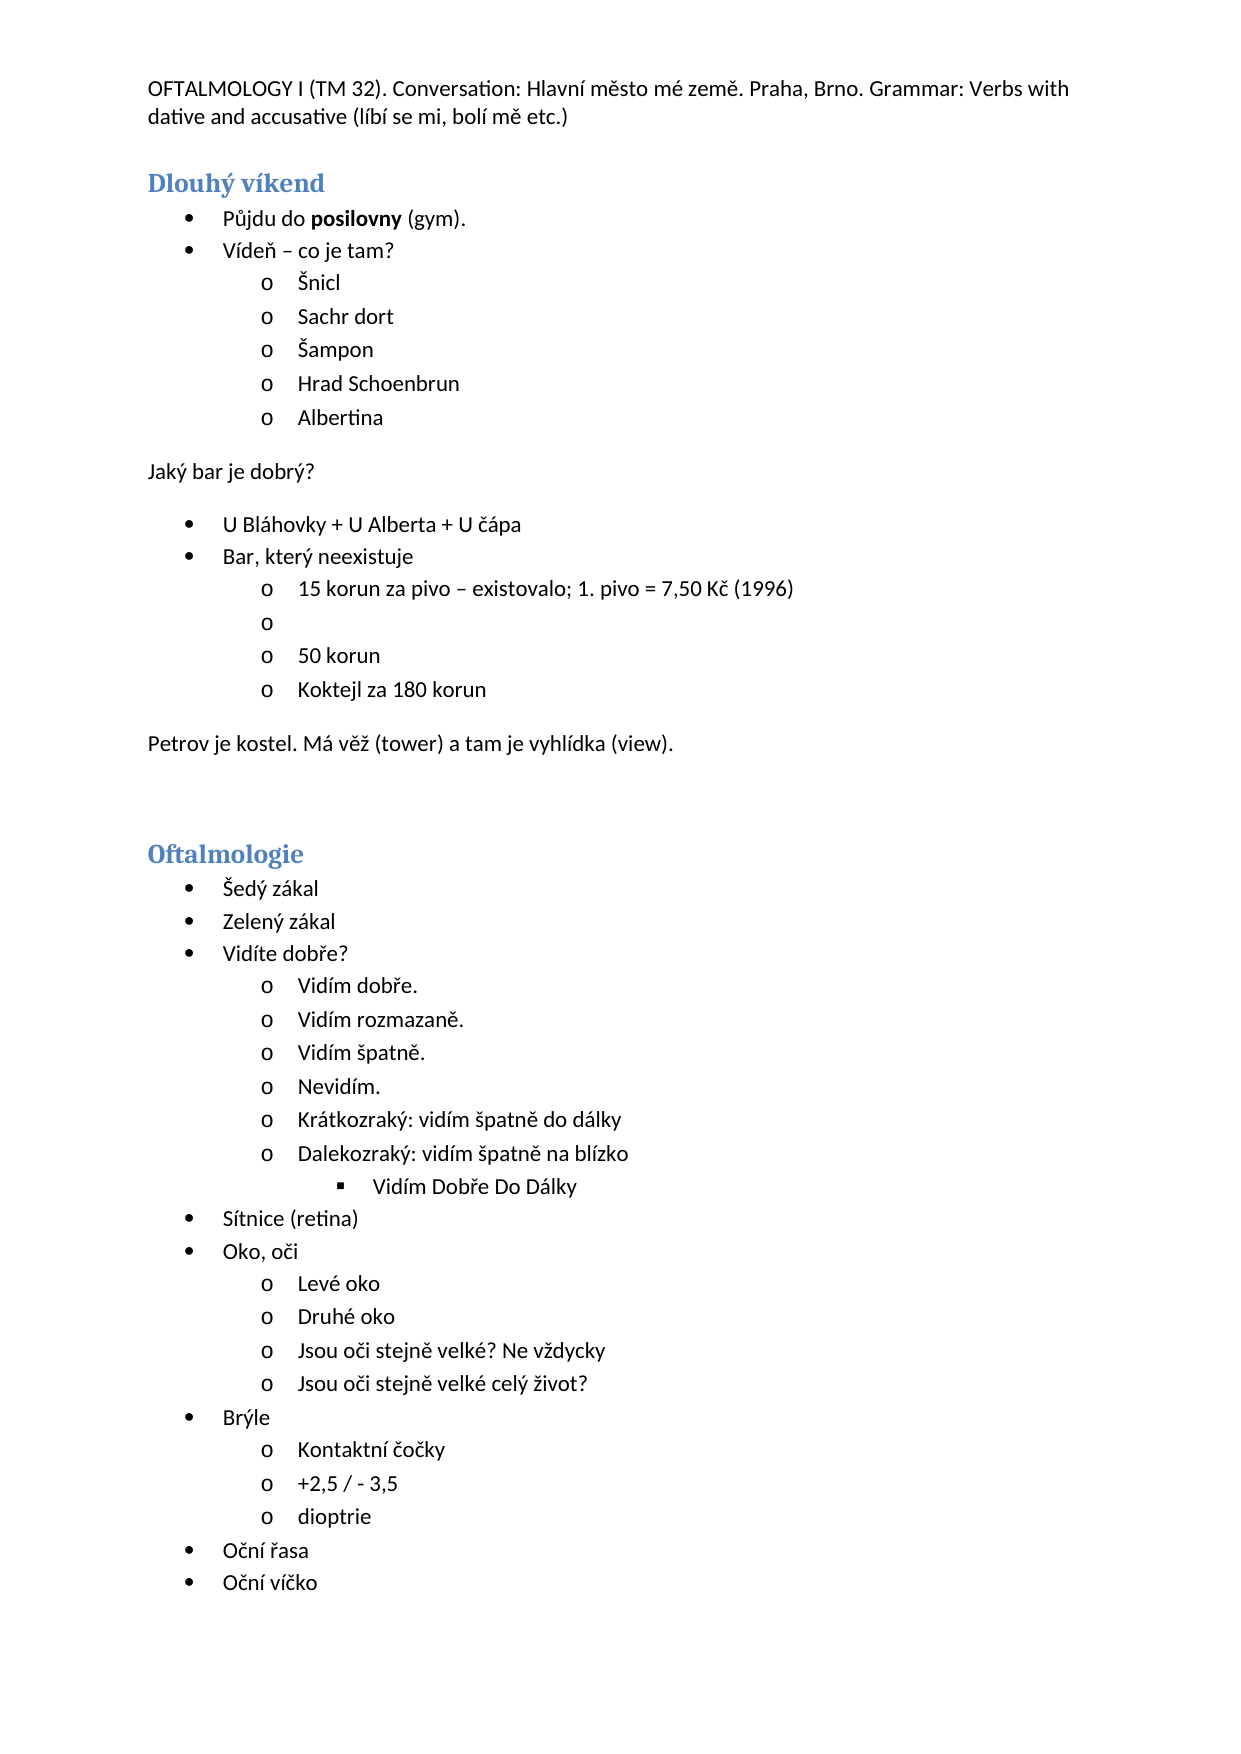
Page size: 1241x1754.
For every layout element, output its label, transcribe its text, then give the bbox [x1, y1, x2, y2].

subtitle Oftalmologie [148, 839, 1093, 870]
list Vidím špatně. [260, 1038, 1093, 1067]
list Oční řasa [185, 1536, 1093, 1564]
list Vidím Dobře Do Dálky [335, 1172, 1093, 1200]
subtitle Dlouhý víkend [148, 168, 1093, 199]
list Půjdu do posilovny (gym). [185, 204, 1093, 232]
list Sachr dort [260, 302, 1093, 331]
list Zelený zákal [185, 907, 1093, 935]
list Nevidím. [260, 1072, 1093, 1101]
text Jaký bar je dobrý? [148, 457, 1093, 485]
list Kontaktní čočky [260, 1435, 1093, 1464]
list 50 korun [260, 641, 1093, 671]
list Oční víčko [185, 1568, 1093, 1596]
list U Bláhovky + U Alberta + U čápa [185, 510, 1093, 538]
list Dalekozraký: vidím špatně na blízko [260, 1139, 1093, 1168]
list 15 korun za pivo – existovalo; 1. pivo = 7,50 Kč (1996) [260, 574, 1093, 604]
list Vidím dobře. [260, 971, 1093, 1000]
list Druhé oko [260, 1302, 1093, 1332]
list Koktejl za 180 korun [260, 675, 1093, 704]
list dioptrie [260, 1502, 1093, 1532]
list Hrad Schoenbrun [260, 369, 1093, 398]
list Vidím rozmazaně. [260, 1005, 1093, 1034]
list Levé oko [260, 1269, 1093, 1298]
list Jsou oči stejně velké? Ne vždycky [260, 1336, 1093, 1365]
list Bar, který neexistuje [185, 542, 1093, 570]
list Šampon [260, 336, 1093, 365]
text Petrov je kostel. Má věž (tower) a tam je vyhlídka (view). [148, 729, 1093, 757]
list +2,5 / - 3,5 [260, 1469, 1093, 1498]
list Albertina [260, 403, 1093, 432]
list Jsou oči stejně velké celý život? [260, 1369, 1093, 1399]
list Vidíte dobře? [185, 939, 1093, 967]
list Vídeň – co je tam? [185, 236, 1093, 264]
list Šnicl [260, 268, 1093, 298]
list Sítnice (retina) [185, 1204, 1093, 1233]
list Krátkozraký: vidím špatně do dálky [260, 1105, 1093, 1134]
list Šedý zákal [185, 874, 1093, 903]
list Oko, oči [185, 1237, 1093, 1265]
list Brýle [185, 1403, 1093, 1431]
